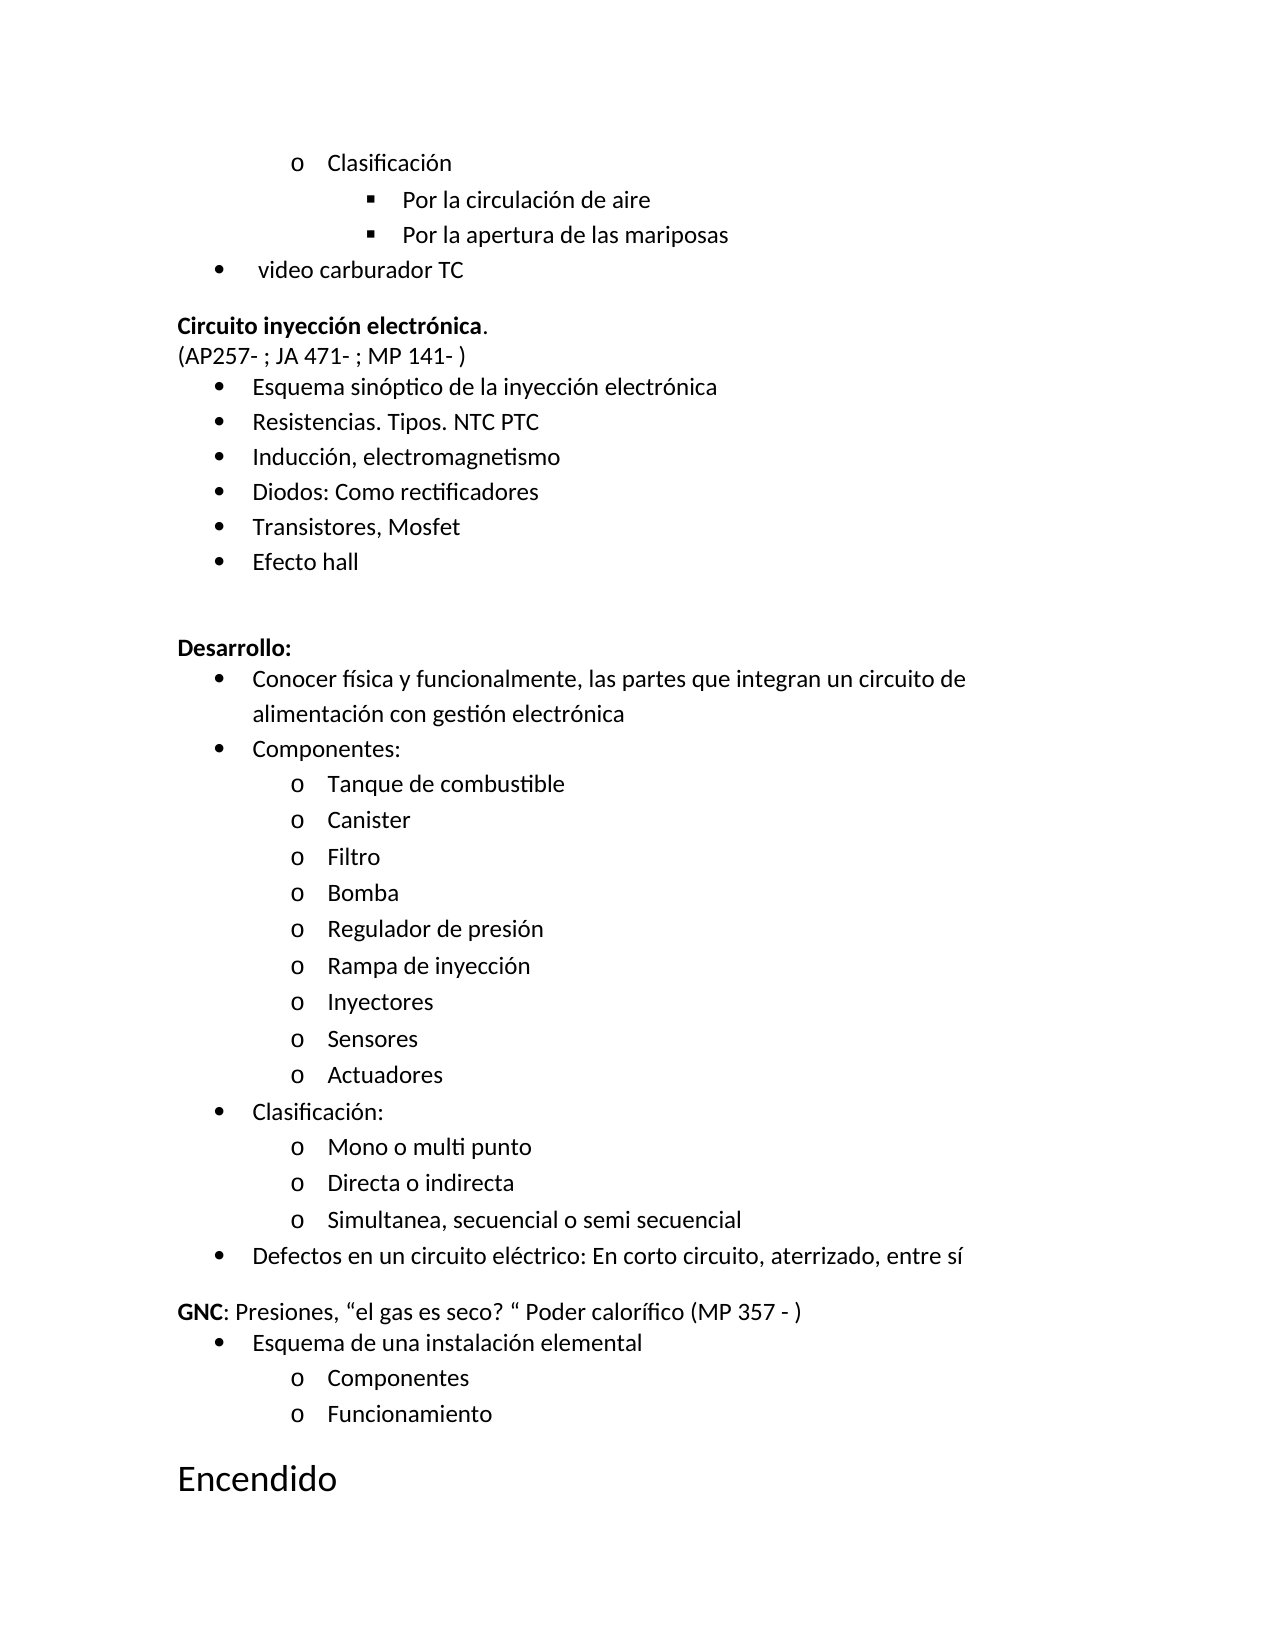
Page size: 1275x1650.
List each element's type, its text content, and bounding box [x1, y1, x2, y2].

list Por la apertura de las mariposas [365, 219, 1098, 249]
list Rampa de inyección [290, 950, 1098, 982]
list Sensores [290, 1023, 1098, 1055]
list Simultanea, secuencial o semi secuencial [290, 1204, 1098, 1236]
list Actuadores [290, 1059, 1098, 1091]
list Clasificación [290, 148, 1098, 179]
list Filtro [290, 841, 1098, 872]
list Resistencias. Tipos. NTC PTC [215, 406, 1098, 436]
list Efecto hall [215, 546, 1098, 576]
list Inducción, electromagnetismo [215, 441, 1098, 471]
list Regulador de presión [290, 914, 1098, 945]
text Circuito inyección electrónica. [177, 310, 1098, 340]
text GNC: Presiones, “el gas es seco? “ Poder calorífico (MP 357 - ) [177, 1296, 1098, 1327]
list Transistores, Mosfet [215, 511, 1098, 541]
list Esquema de una instalación elemental [215, 1327, 1098, 1357]
text Desarrollo: [177, 632, 1098, 663]
list video carburador TC [215, 254, 1098, 284]
list Esquema sinóptico de la inyección electrónica [215, 371, 1098, 401]
list Conocer física y funcionalmente, las partes que integran un circuito de alimentación con gestión electrónica [215, 663, 1098, 728]
list Inyectores [290, 987, 1098, 1018]
list Clasificación: [215, 1096, 1098, 1126]
list Componentes: [215, 733, 1098, 763]
list Diodos: Como rectificadores [215, 476, 1098, 506]
list Componentes [290, 1362, 1098, 1393]
list Canister [290, 804, 1098, 836]
text (AP257- ; JA 471- ; MP 141- ) [177, 340, 1098, 371]
list Funcionamiento [290, 1398, 1098, 1430]
text Encendido [177, 1455, 1098, 1501]
list Tanque de combustible [290, 768, 1098, 799]
list Mono o multi punto [290, 1131, 1098, 1163]
list Directa o indirecta [290, 1167, 1098, 1199]
list Por la circulación de aire [365, 184, 1098, 214]
list Defectos en un circuito eléctrico: En corto circuito, aterrizado, entre sí [215, 1240, 1098, 1271]
list Bomba [290, 877, 1098, 909]
